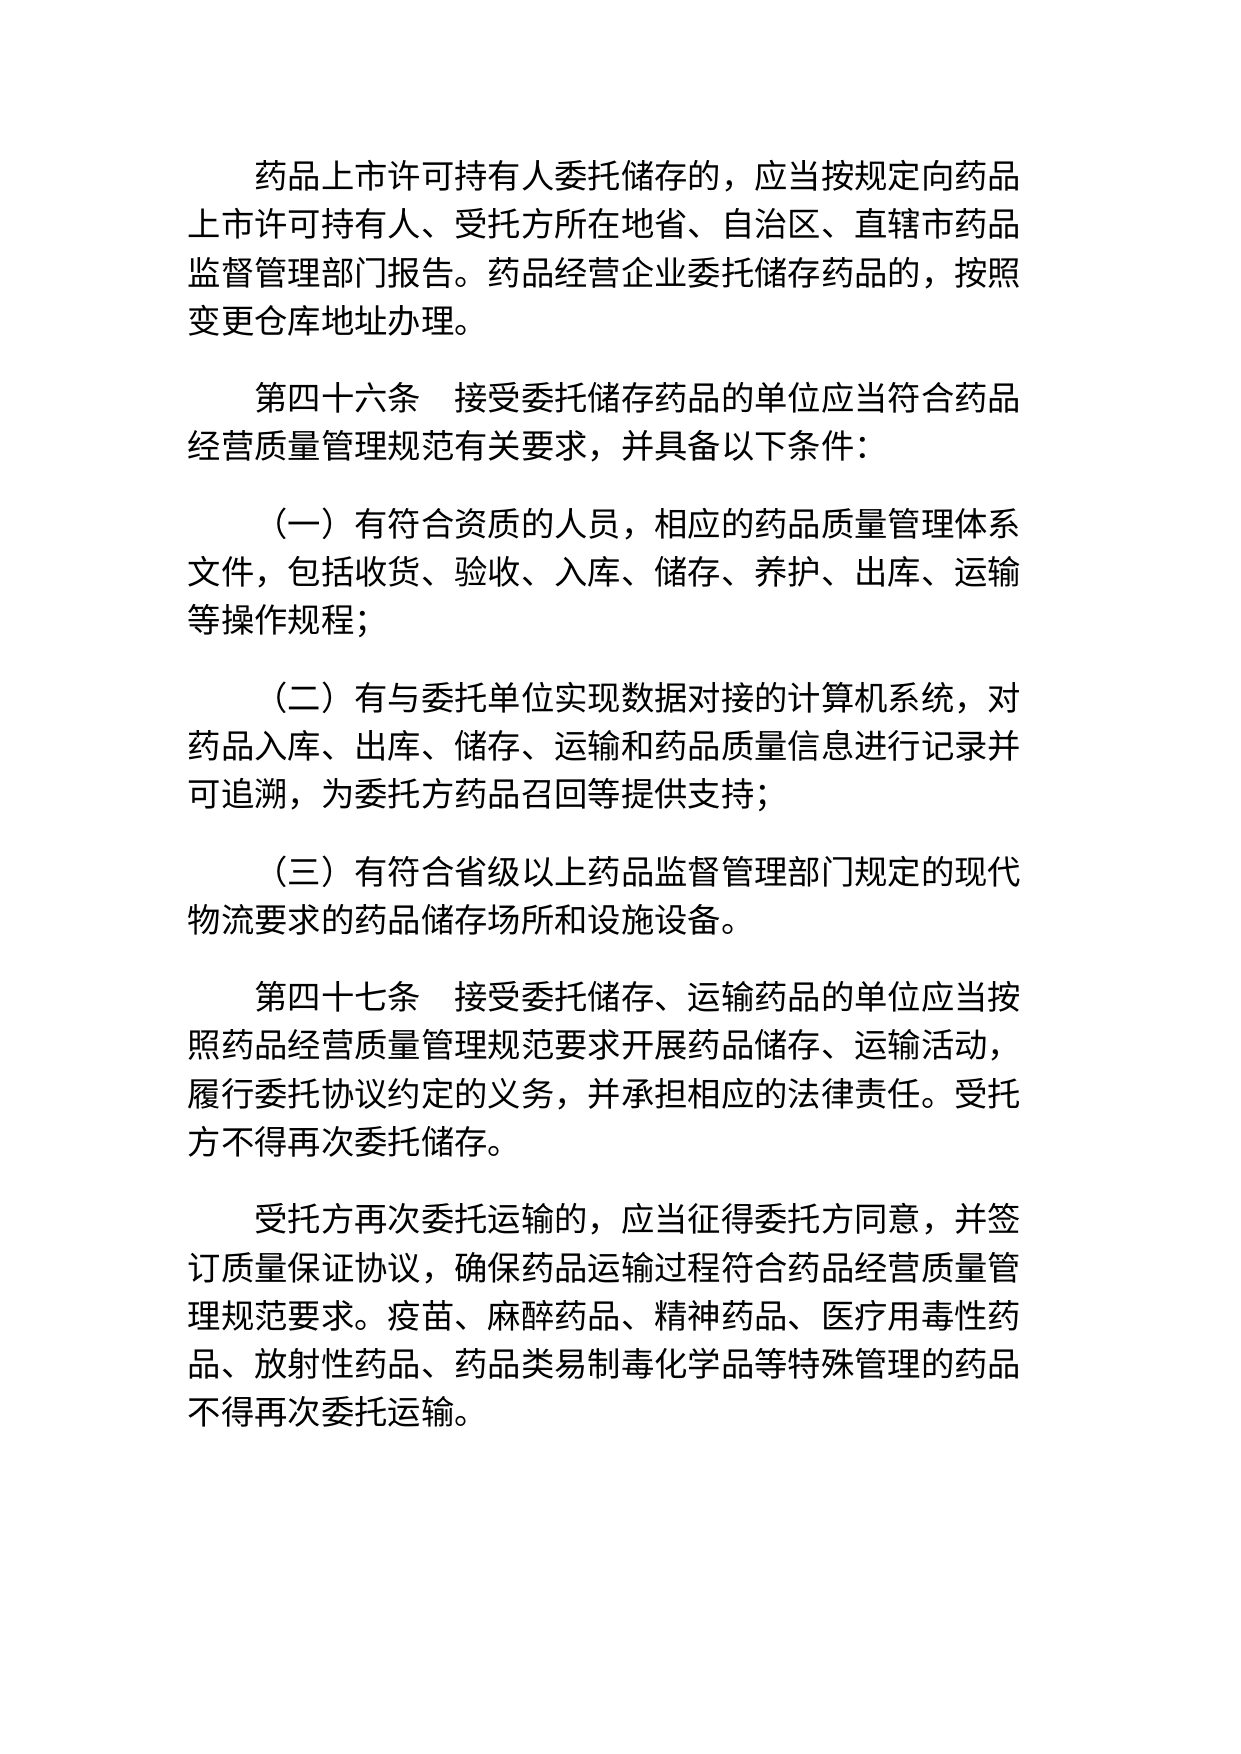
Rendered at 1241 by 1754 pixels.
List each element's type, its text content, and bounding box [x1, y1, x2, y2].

text （一）有符合资质的人员，相应的药品质量管理体系文件，包括收货、验收、入库、储存、养护、出库、运输等操作规程； [187, 498, 1053, 642]
text 第四十六条 接受委托储存药品的单位应当符合药品经营质量管理规范有关要求，并具备以下条件： [187, 372, 1053, 468]
text 受托方再次委托运输的，应当征得委托方同意，并签订质量保证协议，确保药品运输过程符合药品经营质量管理规范要求。疫苗、麻醉药品、精神药品、医疗用毒性药品、放射性药品、药品类易制毒化学品等特殊管理的药品不得再次委托运输。 [187, 1193, 1053, 1434]
text （三）有符合省级以上药品监督管理部门规定的现代物流要求的药品储存场所和设施设备。 [187, 845, 1053, 942]
text （二）有与委托单位实现数据对接的计算机系统，对药品入库、出库、储存、运输和药品质量信息进行记录并可追溯，为委托方药品召回等提供支持； [187, 672, 1053, 816]
text 药品上市许可持有人委托储存的，应当按规定向药品上市许可持有人、受托方所在地省、自治区、直辖市药品监督管理部门报告。药品经营企业委托储存药品的，按照变更仓库地址办理。 [187, 150, 1053, 343]
text 第四十七条 接受委托储存、运输药品的单位应当按照药品经营质量管理规范要求开展药品储存、运输活动，履行委托协议约定的义务，并承担相应的法律责任。受托方不得再次委托储存。 [187, 971, 1053, 1164]
